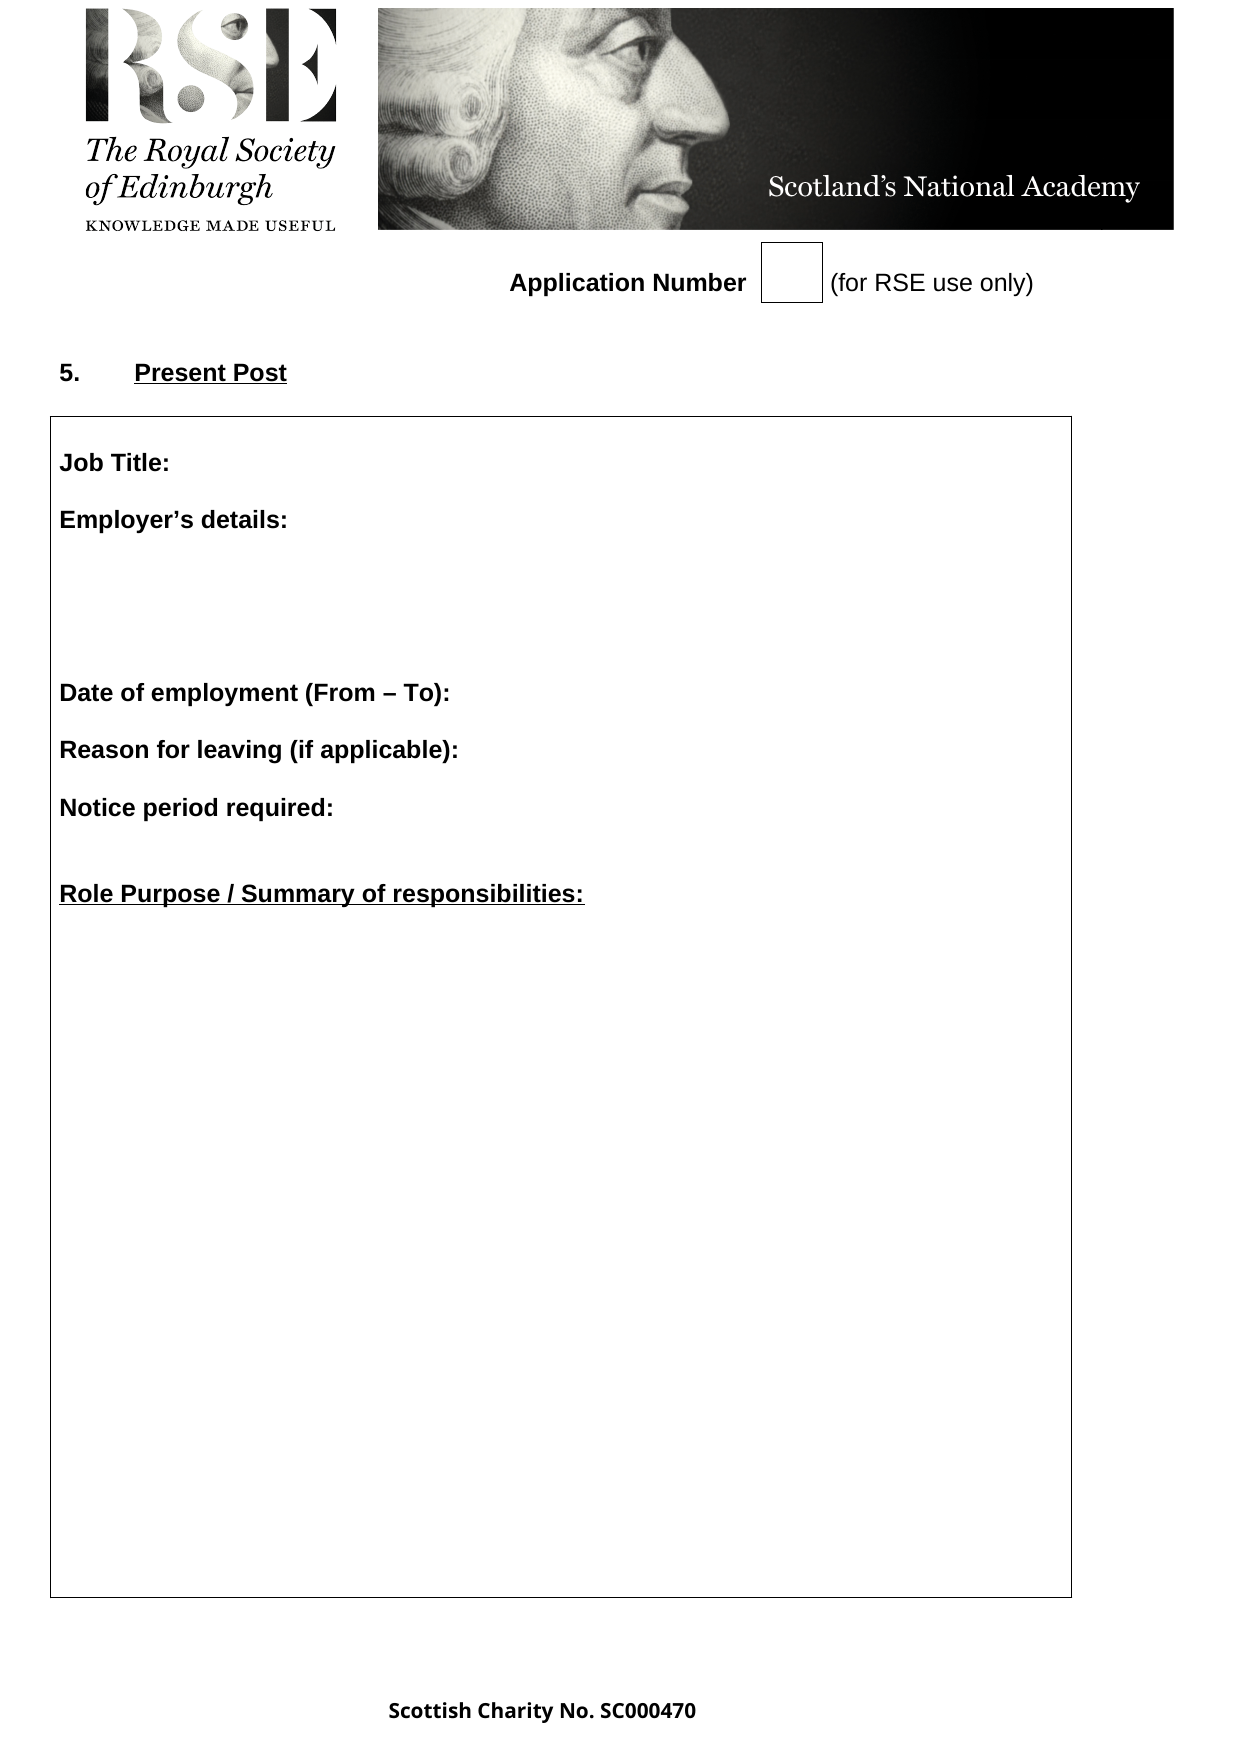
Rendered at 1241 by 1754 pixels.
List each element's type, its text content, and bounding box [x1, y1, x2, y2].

text Reason for leaving (if applicable): [59, 735, 1063, 764]
text Employer’s details: [59, 505, 1063, 534]
text Role Purpose / Summary of responsibilities: [59, 879, 1063, 907]
text 5. Present Post [59, 358, 1063, 387]
text Application Number (for RSE use only) [509, 241, 1063, 303]
picture [75, 0, 1185, 241]
text Notice period required: [59, 792, 1063, 821]
text Job Title: [59, 447, 1063, 476]
text Date of employment (From – To): [59, 677, 1063, 706]
